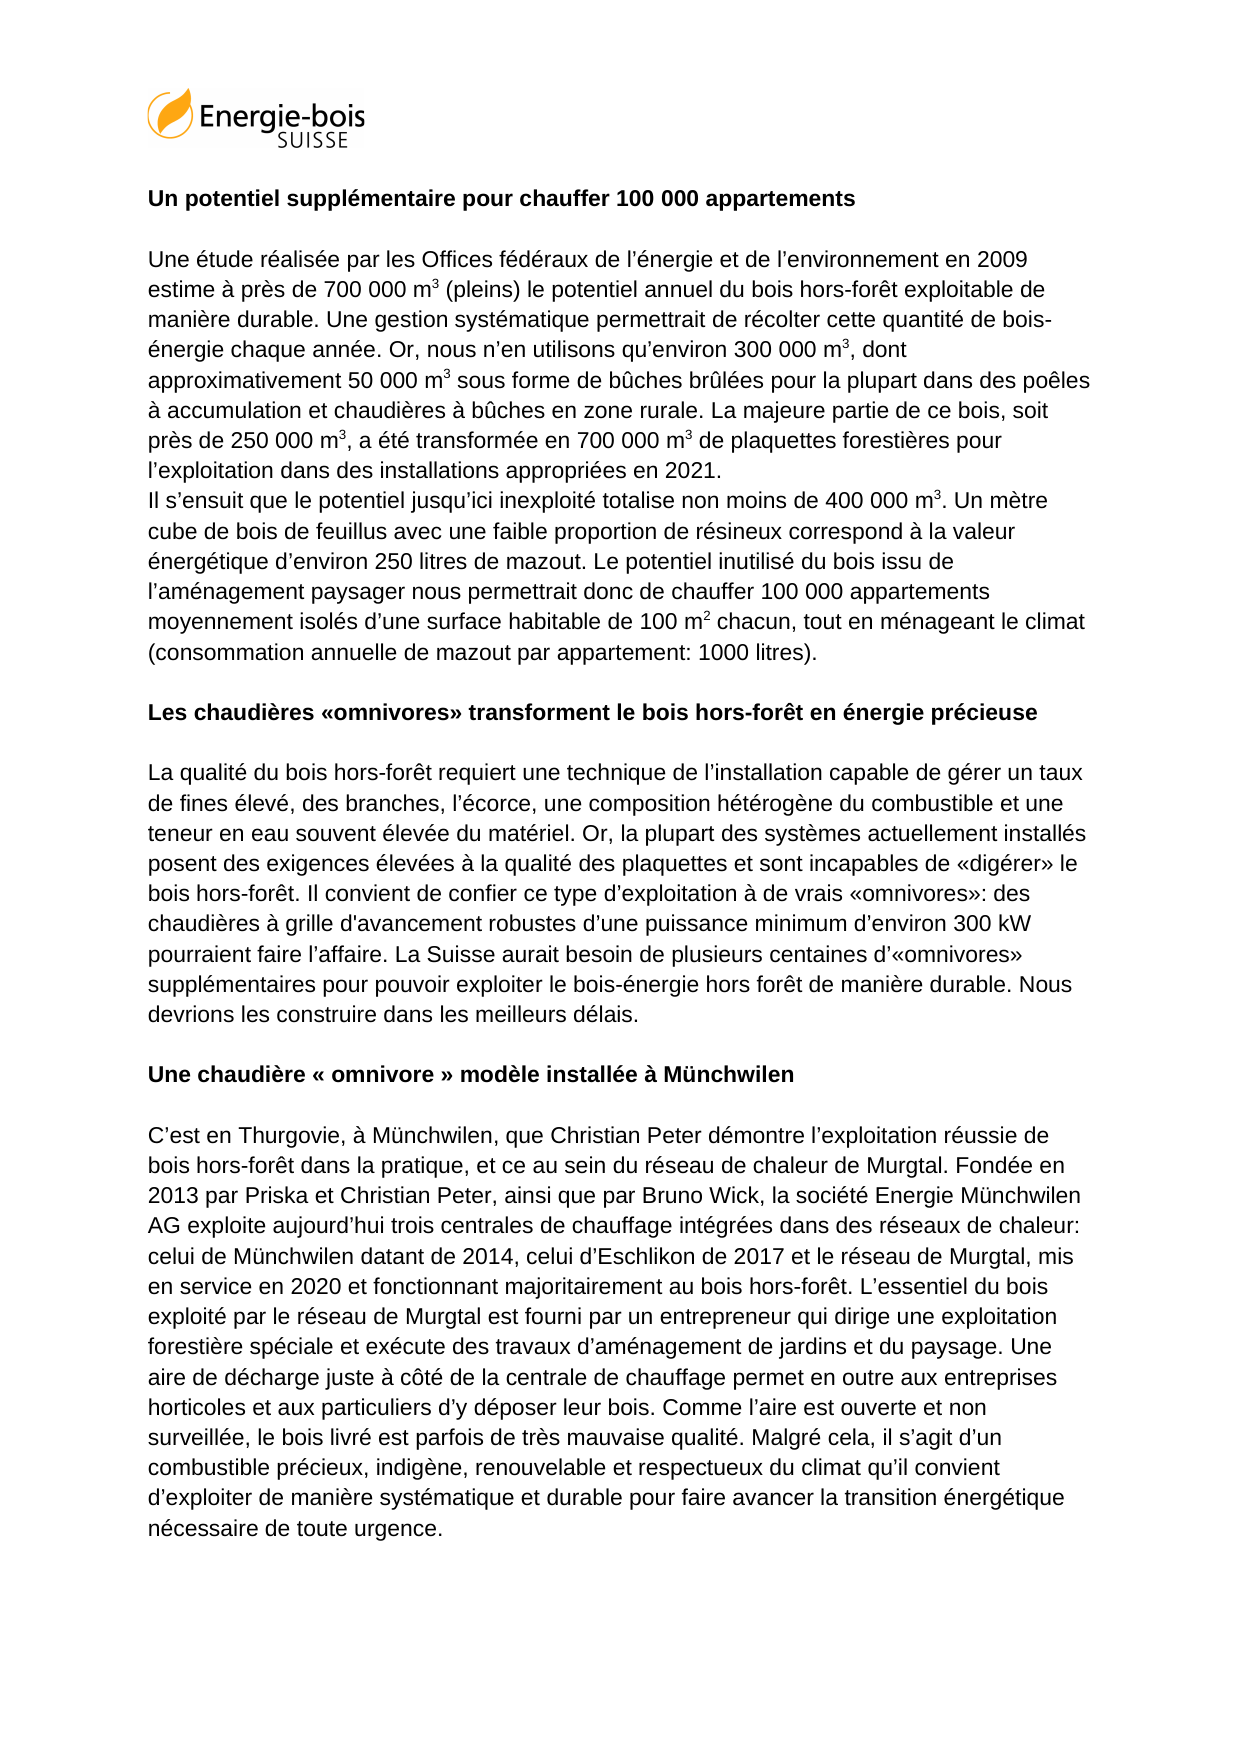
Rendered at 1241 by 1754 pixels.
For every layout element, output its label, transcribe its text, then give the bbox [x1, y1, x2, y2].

text La qualité du bois hors-forêt requiert une technique de l’installation capable de gérer un taux de fines élevé, des branches, l’écorce, une composition hétérogène du combustible et une teneur en eau souvent élevée du matériel. Or, la plupart des systèmes actuellement installés posent des exigences élevées à la qualité des plaquettes et sont incapables de «digérer» le bois hors-forêt. Il convient de confier ce type d’exploitation à de vrais «omnivores»: des chaudières à grille d'avancement robustes d’une puissance minimum d’environ 300 kW pourraient faire l’affaire. La Suisse aurait besoin de plusieurs centaines d’«omnivores» supplémentaires pour pouvoir exploiter le bois-énergie hors forêt de manière durable. Nous devrions les construire dans les meilleurs délais. [148, 759, 1093, 1027]
picture [147, 88, 365, 148]
text Une chaudière « omnivore » modèle installée à Münchwilen [148, 1061, 1093, 1088]
text Une étude réalisée par les Offices fédéraux de l’énergie et de l’environnement en 2009 estime à près de 700 000 m3 (pleins) le potentiel annuel du bois hors-forêt exploitable de manière durable. Une gestion systématique permettrait de récolter cette quantité de bois-énergie chaque année. Or, nous n’en utilisons qu’environ 300 000 m3, dont approximativement 50 000 m3 sous forme de bûches brûlées pour la plupart dans des poêles à accumulation et chaudières à bûches en zone rurale. La majeure partie de ce bois, soit près de 250 000 m3, a été transformée en 700 000 m3 de plaquettes forestières pour l’exploitation dans des installations appropriées en 2021. [148, 246, 1093, 483]
text Il s’ensuit que le potentiel jusqu’ici inexploité totalise non moins de 400 000 m3. Un mètre cube de bois de feuillus avec une faible proportion de résineux correspond à la valeur énergétique d’environ 250 litres de mazout. Le potentiel inutilisé du bois issu de l’aménagement paysager nous permettrait donc de chauffer 100 000 appartements moyennement isolés d’une surface habitable de 100 m2 chacun, tout en ménageant le climat (consommation annuelle de mazout par appartement: 1000 litres). [148, 487, 1093, 665]
text C’est en Thurgovie, à Münchwilen, que Christian Peter démontre l’exploitation réussie de bois hors-forêt dans la pratique, et ce au sein du réseau de chaleur de Murgtal. Fondée en 2013 par Priska et Christian Peter, ainsi que par Bruno Wick, la société Energie Münchwilen AG exploite aujourd’hui trois centrales de chauffage intégrées dans des réseaux de chaleur: celui de Münchwilen datant de 2014, celui d’Eschlikon de 2017 et le réseau de Murgtal, mis en service en 2020 et fonctionnant majoritairement au bois hors-forêt. L’essentiel du bois exploité par le réseau de Murgtal est fourni par un entrepreneur qui dirige une exploitation forestière spéciale et exécute des travaux d’aménagement de jardins et du paysage. Une aire de décharge juste à côté de la centrale de chauffage permet en outre aux entreprises horticoles et aux particuliers d’y déposer leur bois. Comme l’aire est ouverte et non surveillée, le bois livré est parfois de très mauvaise qualité. Malgré cela, il s’agit d’un combustible précieux, indigène, renouvelable et respectueux du climat qu’il convient d’exploiter de manière systématique et durable pour faire avancer la transition énergétique nécessaire de toute urgence. [148, 1122, 1093, 1541]
text Un potentiel supplémentaire pour chauffer 100 000 appartements [148, 185, 1093, 212]
text Les chaudières «omnivores» transforment le bois hors-forêt en énergie précieuse [148, 699, 1093, 725]
